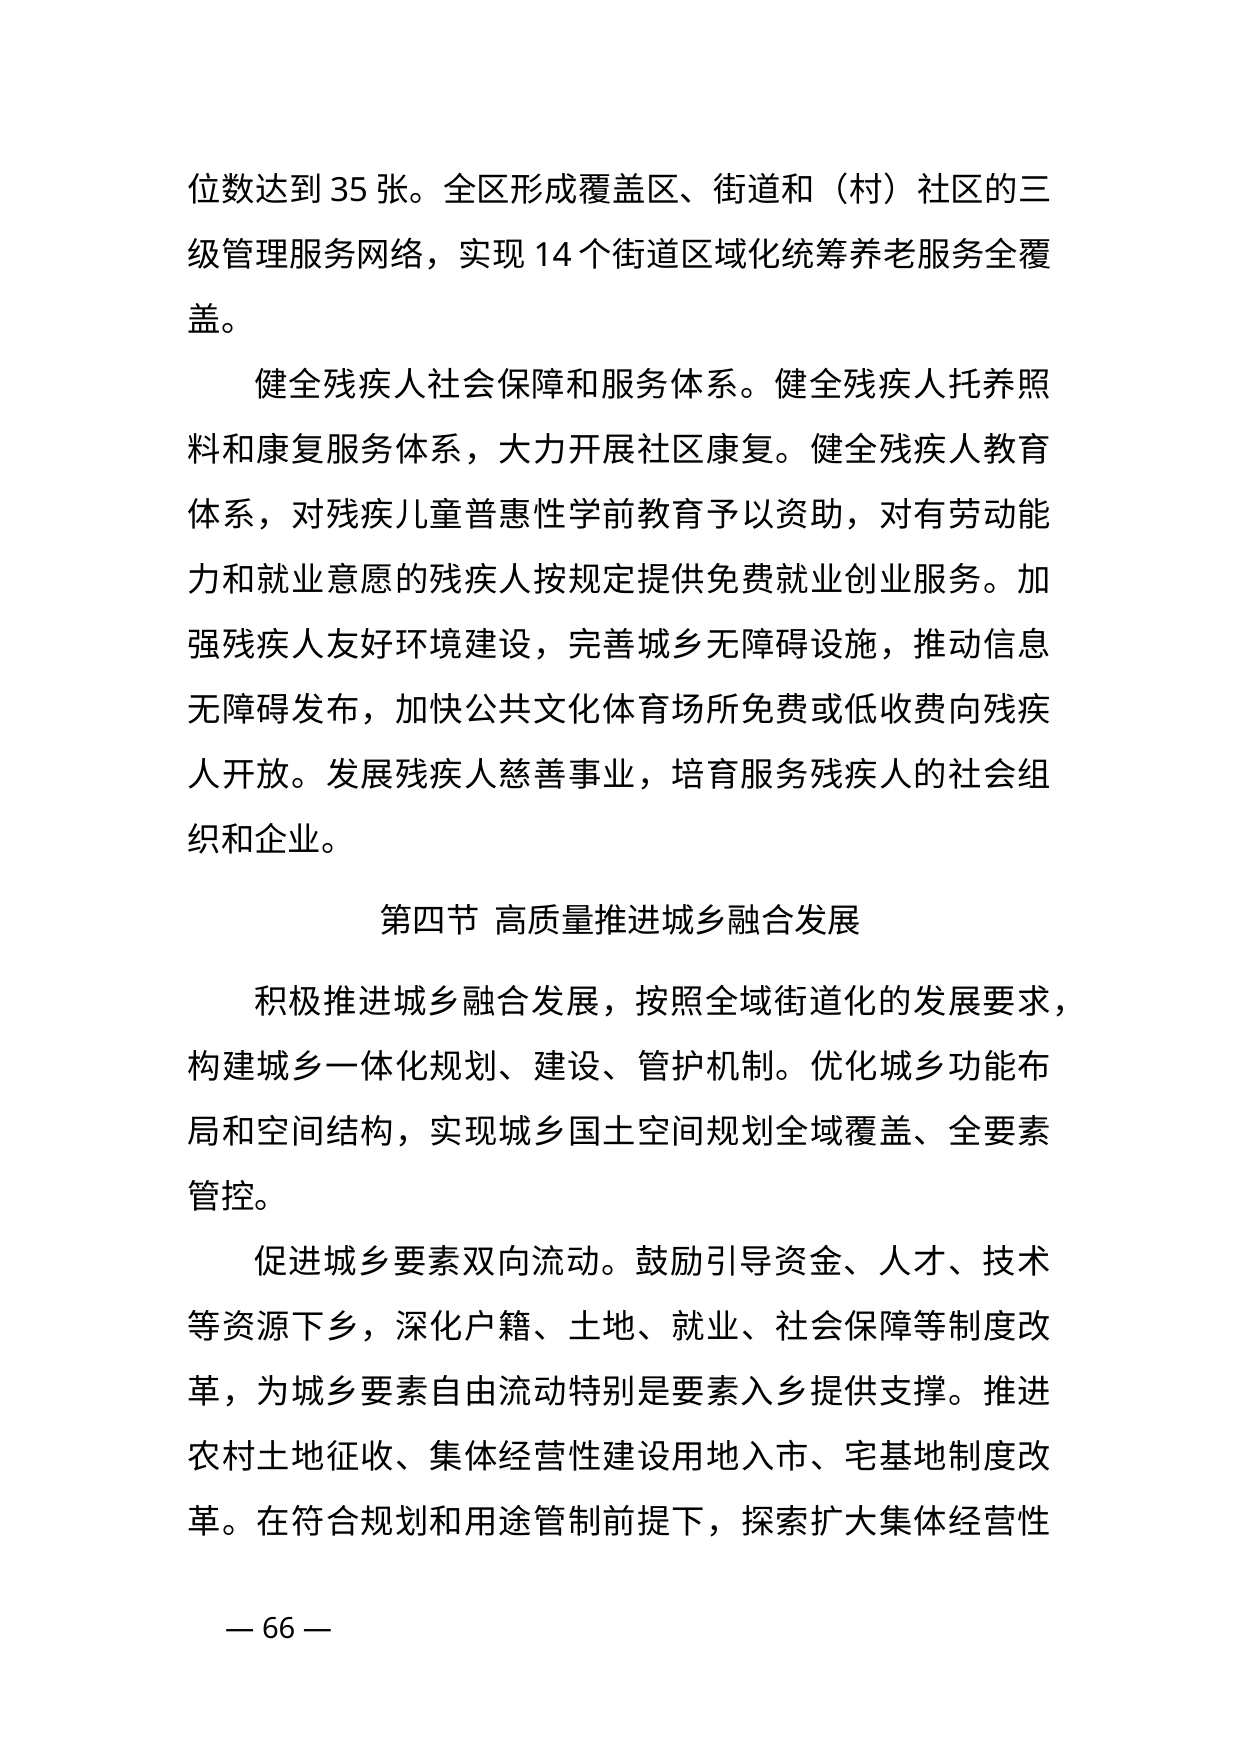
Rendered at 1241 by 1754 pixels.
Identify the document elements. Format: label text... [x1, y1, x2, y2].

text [187, 154, 1053, 349]
subtitle 第四节 高质量推进城乡融合发展 [187, 885, 1053, 950]
text 健全残疾人社会保障和服务体系。健全残疾人托养照料和康复服务体系，大力开展社区康复。健全残疾人教育体系，对残疾儿童普惠性学前教育予以资助，对有劳动能力和就业意愿的残疾人按规定提供免费就业创业服务。加强残疾人友好环境建设，完善城乡无障碍设施，推动信息无障碍发布，加快公共文化体育场所免费或低收费向残疾人开放。发展残疾人慈善事业，培育服务残疾人的社会组织和企业。 [187, 349, 1053, 869]
text 积极推进城乡融合发展，按照全域街道化的发展要求，构建城乡一体化规划、建设、管护机制。优化城乡功能布局和空间结构，实现城乡国土空间规划全域覆盖、全要素管控。 [187, 967, 1053, 1227]
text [187, 1227, 1053, 1552]
